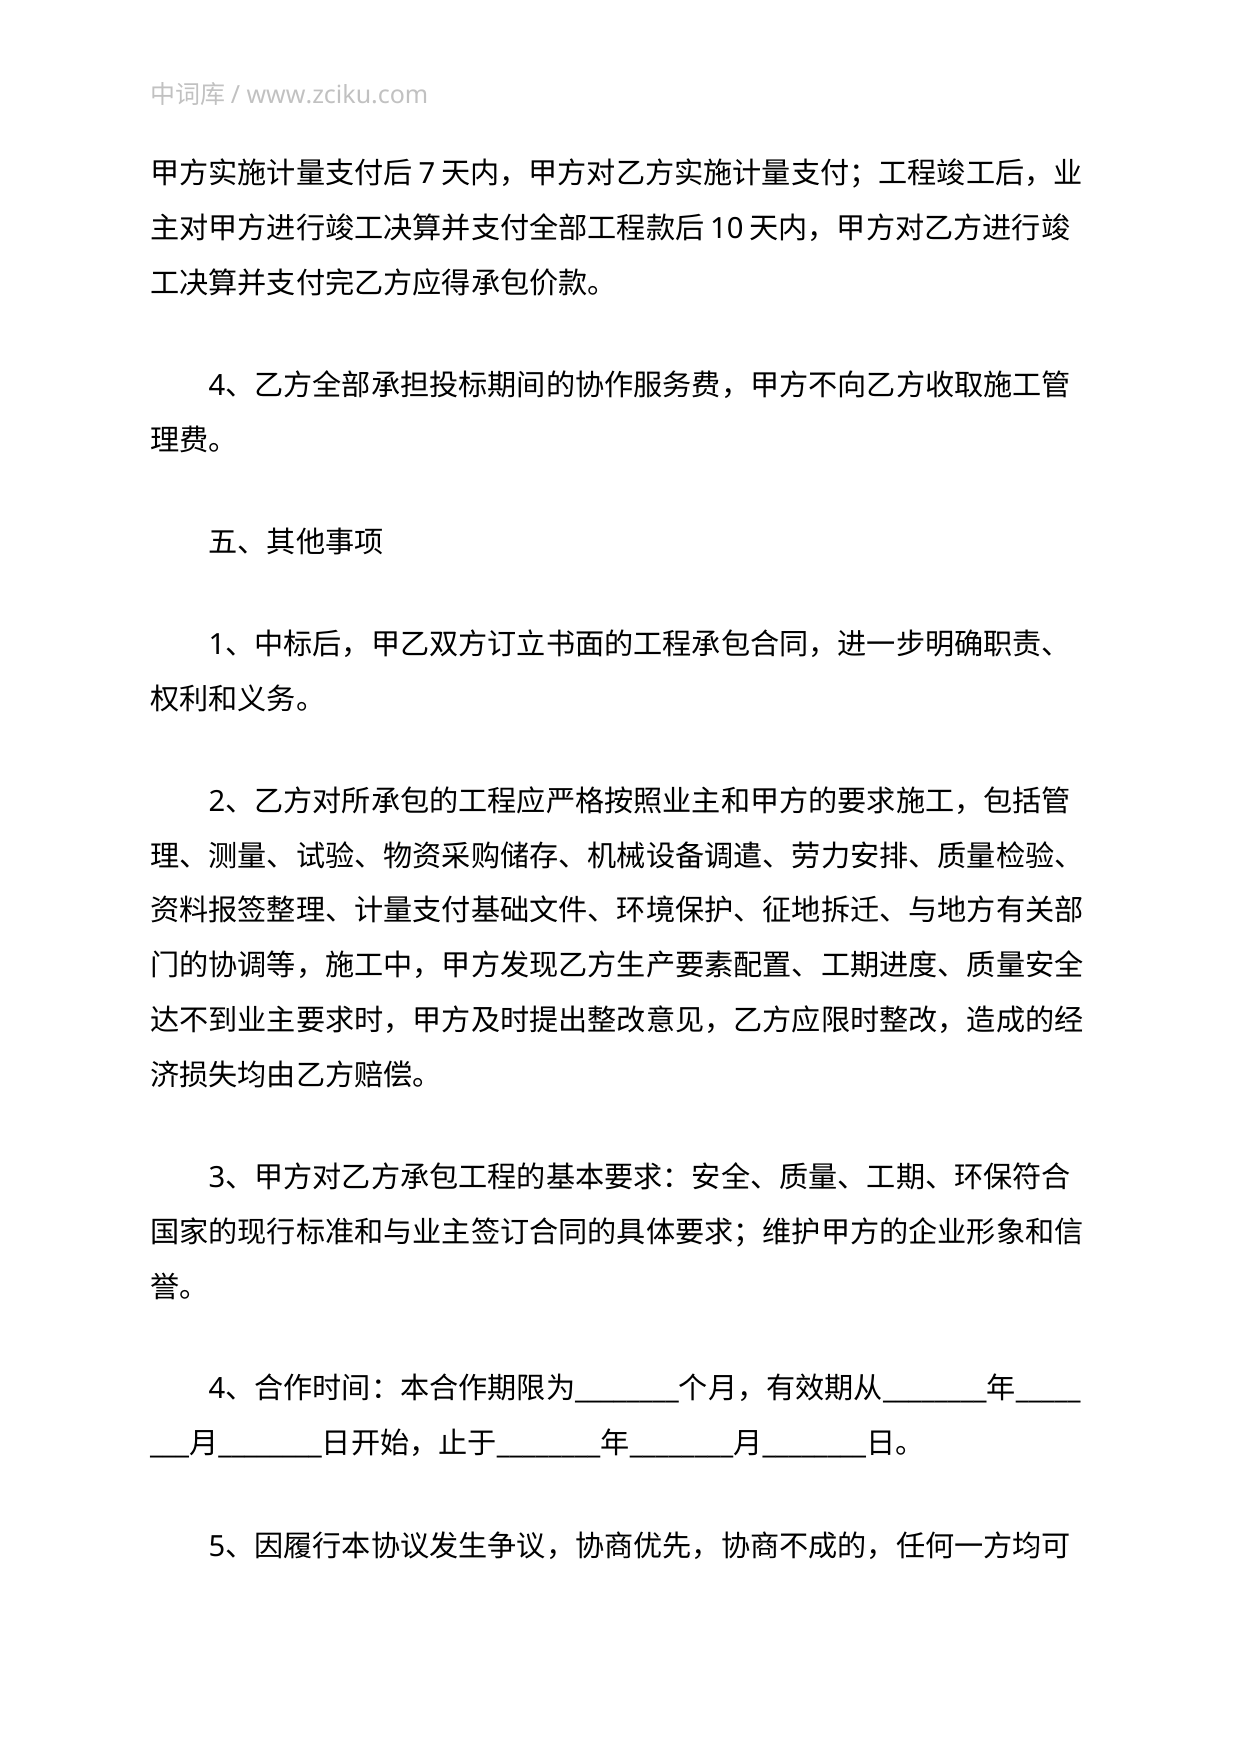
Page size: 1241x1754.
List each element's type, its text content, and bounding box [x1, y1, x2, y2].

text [150, 150, 1090, 302]
text 2、乙方对所承包的工程应严格按照业主和甲方的要求施工，包括管理、测量、试验、物资采购储存、机械设备调遣、劳力安排、质量检验、资料报签整理、计量支付基础文件、环境保护、征地拆迁、与地方有关部门的协调等，施工中，甲方发现乙方生产要素配置、工期进度、质量安全达不到业主要求时，甲方及时提出整改意见，乙方应限时整改，造成的经济损失均由乙方赔偿。 [150, 777, 1090, 1094]
text 3、甲方对乙方承包工程的基本要求：安全、质量、工期、环保符合国家的现行标准和与业主签订合同的具体要求；维护甲方的企业形象和信誉。 [150, 1153, 1090, 1306]
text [150, 1522, 1090, 1564]
text 4、乙方全部承担投标期间的协作服务费，甲方不向乙方收取施工管理费。 [150, 362, 1090, 459]
text 1、中标后，甲乙双方订立书面的工程承包合同，进一步明确职责、权利和义务。 [150, 620, 1090, 718]
text 4、合作时间：本合作期限为________个月，有效期从________年________月________日开始，止于________年________月________日。 [150, 1365, 1090, 1462]
text 五、其他事项 [150, 518, 1090, 561]
